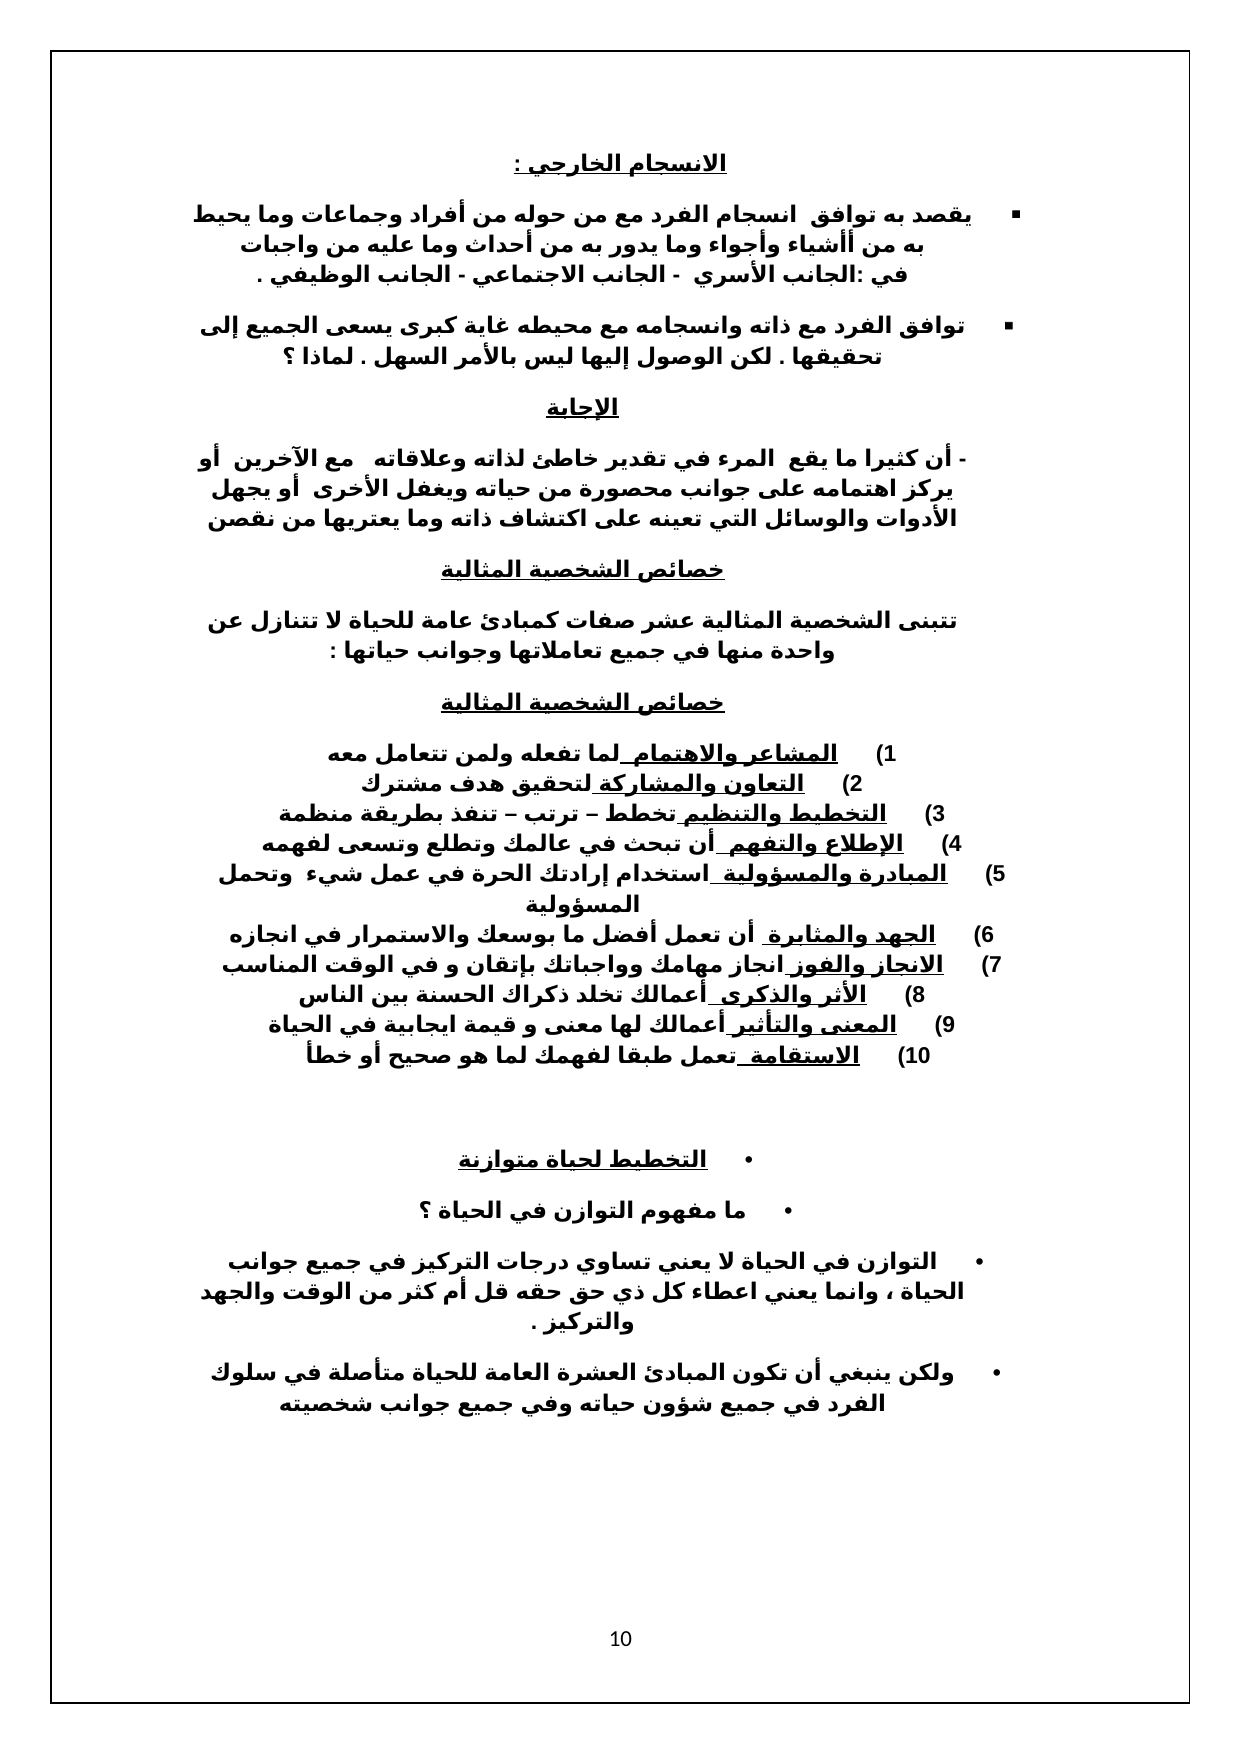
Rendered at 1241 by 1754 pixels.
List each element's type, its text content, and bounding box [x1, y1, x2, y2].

list ما مفهوم التوازن في الحياة ؟ [187, 1197, 1015, 1223]
list المبادرة والمسؤولية استخدام إرادتك الحرة في عمل شيء وتحمل المسؤولية [187, 860, 1015, 917]
list ولكن ينبغي أن تكون المبادئ العشرة العامة للحياة متأصلة في سلوك الفرد في جميع شؤون حياته وفي جميع جوانب شخصيته [187, 1359, 1015, 1416]
list الجهد والمثابرة أن تعمل أفضل ما بوسعك والاستمرار في انجازه [187, 921, 1015, 947]
list المشاعر والاهتمام لما تفعله ولمن تتعامل معه [187, 739, 1015, 766]
list المعنى والتأثير أعمالك لها معنى و قيمة ايجابية في الحياة [187, 1011, 1015, 1038]
text خصائص الشخصية المثالية [187, 556, 978, 583]
list توافق الفرد مع ذاته وانسجامه مع محيطه غاية كبرى يسعى الجميع إلى تحقيقها . لكن الوصول إليها ليس بالأمر السهل . لماذا ؟ [187, 312, 1015, 369]
list الانجاز والفوز انجاز مهامك وواجباتك بإتقان و في الوقت المناسب [187, 951, 1015, 977]
list التوازن في الحياة لا يعني تساوي درجات التركيز في جميع جوانب الحياة ، وانما يعني اعطاء كل ذي حق حقه قل أم كثر من الوقت والجهد والتركيز . [187, 1248, 1015, 1334]
text الانسجام الخارجي : [187, 150, 1053, 176]
text خصائص الشخصية المثالية [187, 688, 978, 715]
list التخطيط والتنظيم تخطط – ترتب – تنفذ بطريقة منظمة [187, 800, 1015, 826]
list يقصد به توافق انسجام الفرد مع من حوله من أفراد وجماعات وما يحيط به من أأشياء وأجواء وما يدور به من أحداث وما عليه من واجبات في :الجانب الأسري - الجانب الاجتماعي - الجانب الوظيفي . [187, 201, 1015, 288]
list التعاون والمشاركة لتحقيق هدف مشترك [187, 770, 1015, 796]
text تتبنى الشخصية المثالية عشر صفات كمبادئ عامة للحياة لا تتنازل عن واحدة منها في جميع تعاملاتها وجوانب حياتها : [187, 607, 978, 664]
list الإطلاع والتفهم أن تبحث في عالمك وتطلع وتسعى لفهمه [187, 830, 1015, 857]
list التخطيط لحياة متوازنة [187, 1146, 1015, 1172]
text الإجابة [187, 394, 978, 420]
text - أن كثيرا ما يقع المرء في تقدير خاطئ لذاته وعلاقاته مع الآخرين أو يركز اهتمامه على جوانب محصورة من حياته ويغفل الأخرى أو يجهل الأدوات والوسائل التي تعينه على اكتشاف ذاته وما يعتريها من نقصن [187, 445, 978, 532]
list الأثر والذكرى أعمالك تخلد ذكراك الحسنة بين الناس [187, 981, 1015, 1008]
list الاستقامة تعمل طبقا لفهمك لما هو صحيح أو خطأ [187, 1042, 1015, 1068]
